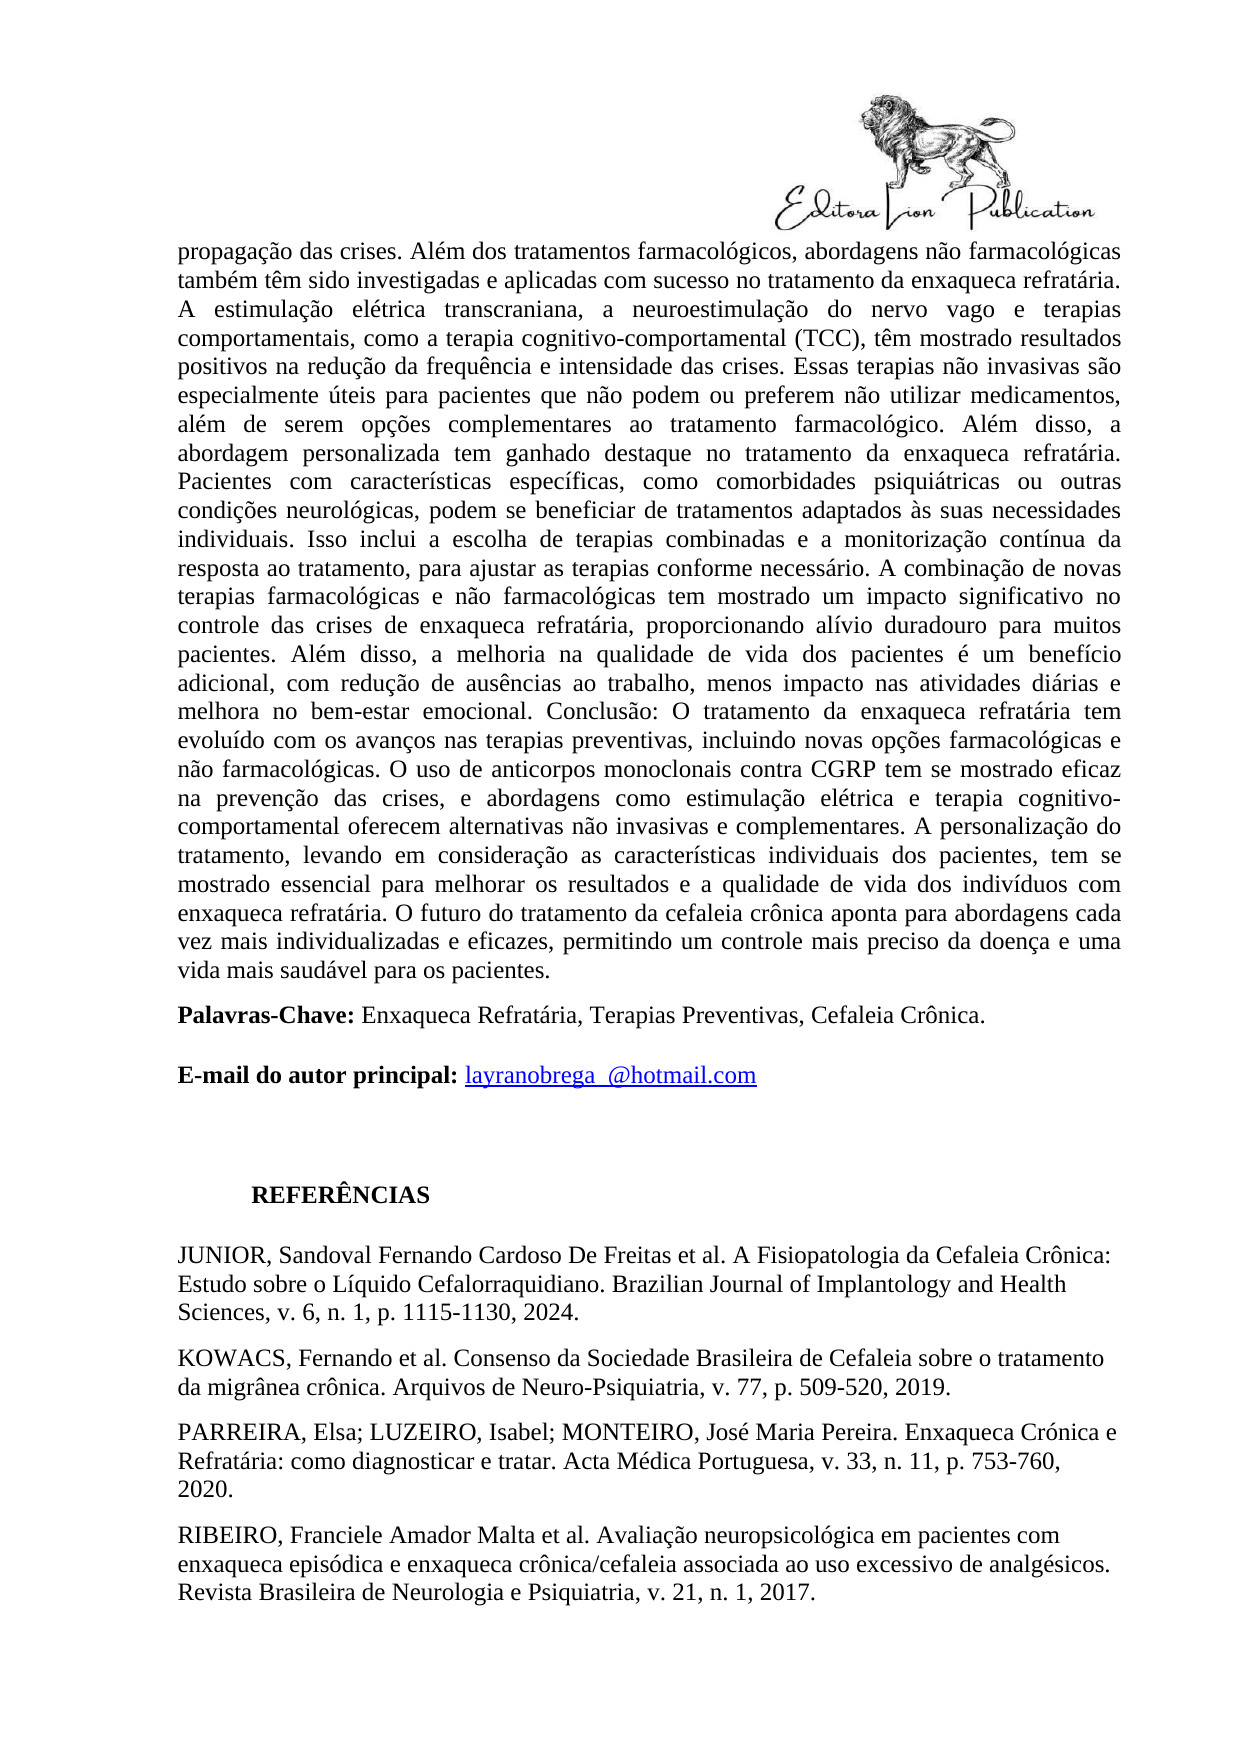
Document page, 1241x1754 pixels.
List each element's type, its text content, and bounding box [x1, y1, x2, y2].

text E-mail do autor principal: layranobrega_@hotmail.com [177, 1060, 1122, 1089]
picture [752, 93, 1116, 177]
text Palavras-Chave: Enxaqueca Refratária, Terapias Preventivas, Cefaleia Crônica. [177, 1001, 1122, 1029]
text PARREIRA, Elsa; LUZEIRO, Isabel; MONTEIRO, José Maria Pereira. Enxaqueca Crónica e Refratária: como diagnosticar e tratar. Acta Médica Portuguesa, v. 33, n. 11, p. 753-760, 2020. [177, 1417, 1122, 1503]
text KOWACS, Fernando et al. Consenso da Sociedade Brasileira de Cefaleia sobre o tratamento da migrânea crônica. Arquivos de Neuro-Psiquiatria, v. 77, p. 509-520, 2019. [177, 1343, 1122, 1400]
text RIBEIRO, Franciele Amador Malta et al. Avaliação neuropsicológica em pacientes com enxaqueca episódica e enxaqueca crônica/cefaleia associada ao uso excessivo de analgésicos. Revista Brasileira de Neurologia e Psiquiatria, v. 21, n. 1, 2017. [177, 1520, 1122, 1606]
text JUNIOR, Sandoval Fernando Cardoso De Freitas et al. A Fisiopatologia da Cefaleia Crônica: Estudo sobre o Líquido Cefalorraquidiano. Brazilian Journal of Implantology and Health Sciences, v. 6, n. 1, p. 1115-1130, 2024. [177, 1240, 1122, 1326]
text REFERÊNCIAS [177, 1180, 1122, 1209]
